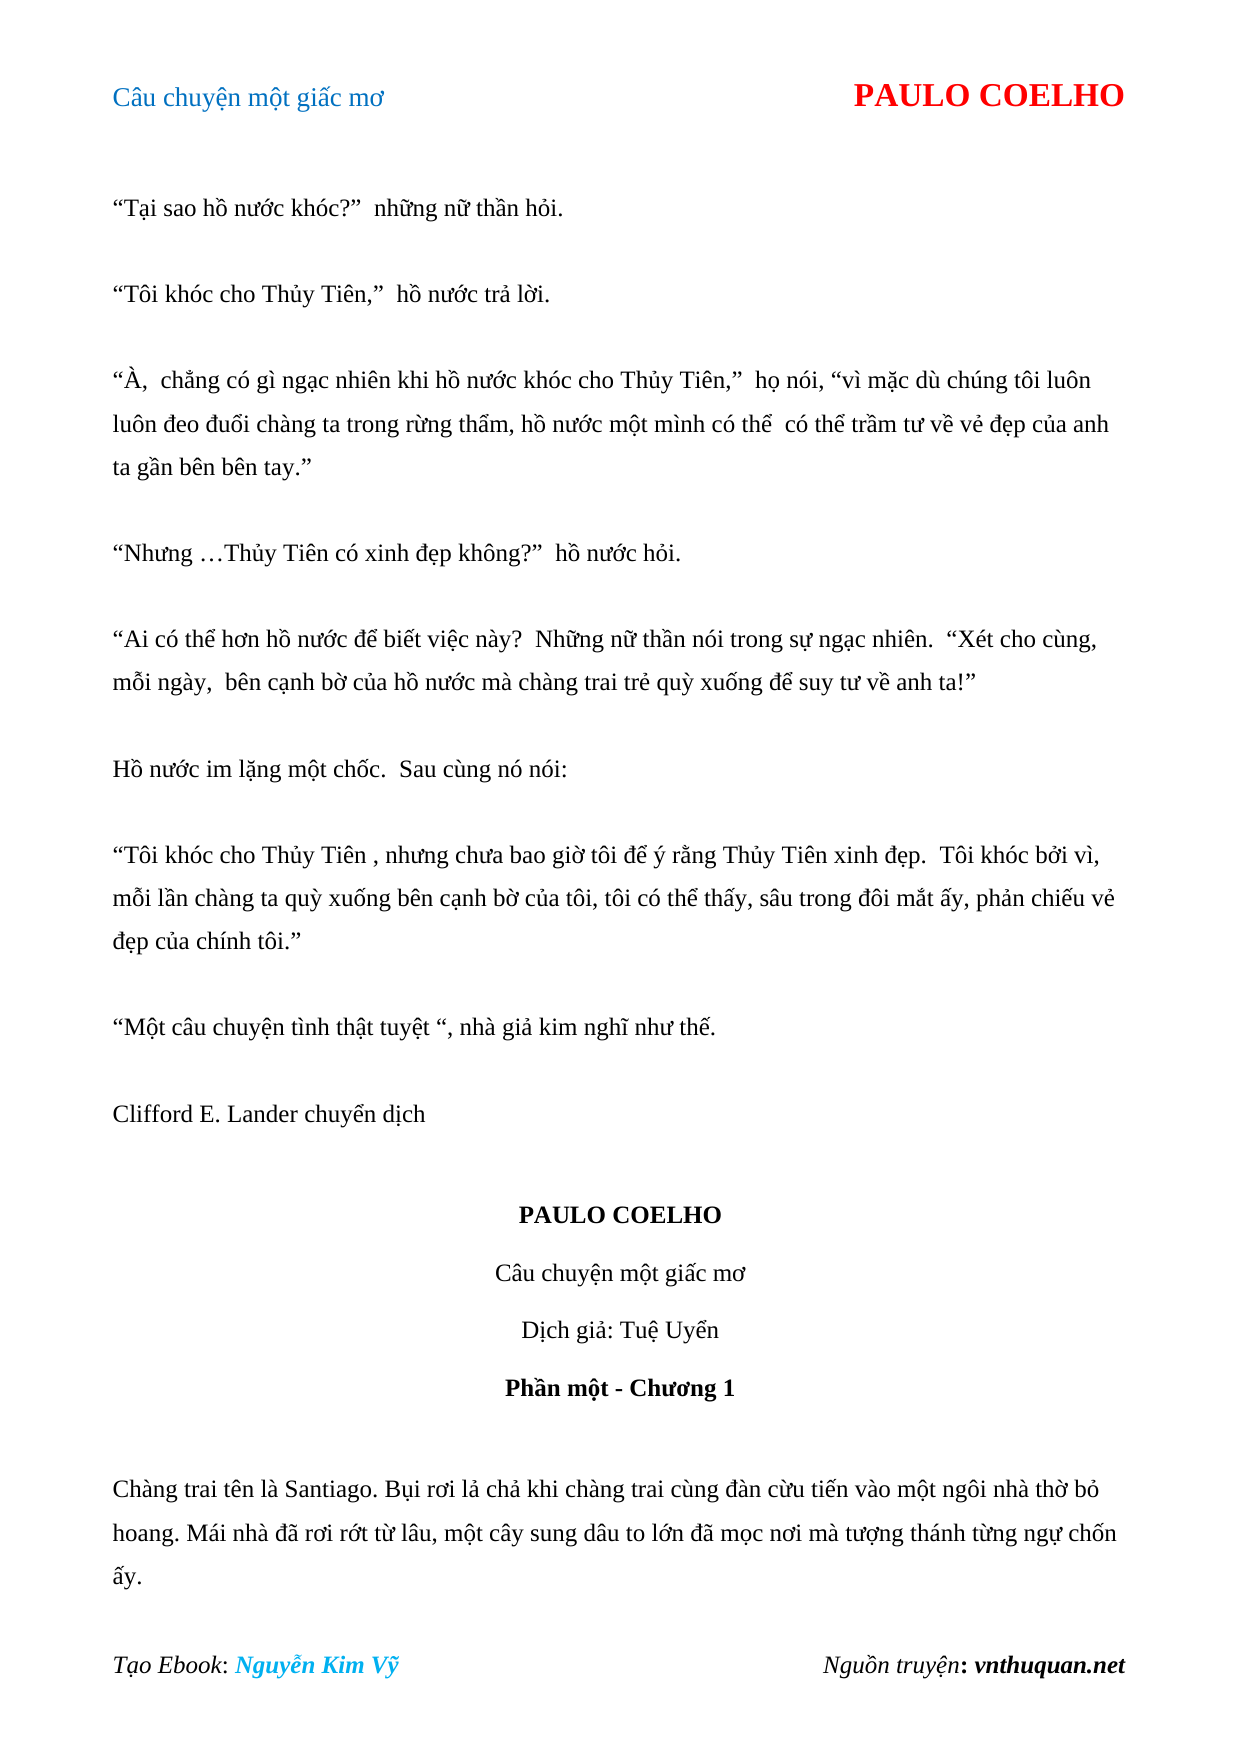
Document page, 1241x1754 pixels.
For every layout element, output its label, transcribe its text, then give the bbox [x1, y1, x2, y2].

text Câu chuyện một giấc mơ [112, 1258, 1128, 1286]
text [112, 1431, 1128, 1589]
text PAULO COELHO [112, 1200, 1128, 1228]
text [112, 150, 1128, 1127]
text Dịch giả: Tuệ Uyển [112, 1316, 1128, 1344]
text Phần một - Chương 1 [112, 1373, 1128, 1402]
